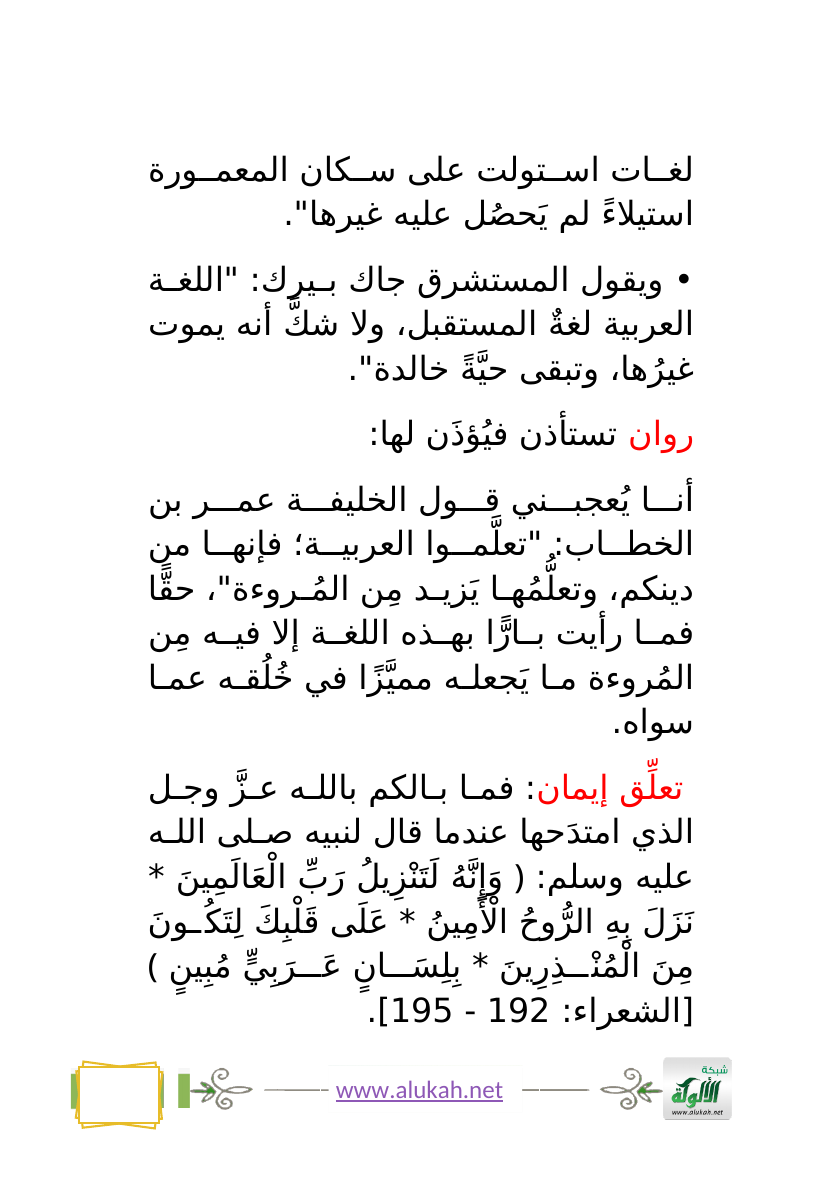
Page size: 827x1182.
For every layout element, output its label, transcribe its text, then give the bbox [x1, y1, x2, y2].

text تعلِّق إيمان: فما بالكم بالله عزَّ وجل الذي امتدَحها عندما قال لنبيه صلى الله عليه وسلم: ﴿ وَإِنَّهُ لَتَنْزِيلُ رَبِّ الْعَالَمِينَ * نَزَلَ بِهِ الرُّوحُ الْأَمِينُ * عَلَى قَلْبِكَ لِتَكُونَ مِنَ الْمُنْذِرِينَ * بِلِسَانٍ عَرَبِيٍّ مُبِينٍ ﴾ [الشعراء: 192 - 195]. [148, 768, 694, 1030]
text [148, 150, 694, 233]
text • ويقول المستشرق جاك بيرك: "اللغة العربية لغةٌ المستقبل، ولا شكَّ أنه يموت غيرُها، وتبقى حيَّةً خالدة". [148, 260, 694, 388]
picture [70, 1055, 752, 1132]
text روان تستأذن فيُؤذَن لها: [148, 414, 694, 453]
text أنا يُعجبني قول الخليفة عمر بن الخطاب: "تعلَّموا العربية؛ فإنها من دينكم، وتعلُّمُها يَزيد مِن المُروءة"، حقًّا فما رأيت بارًّا بهذه اللغة إلا فيه مِن المُروءة ما يَجعله مميَّزًا في خُلُقه عما سواه. [148, 480, 694, 742]
